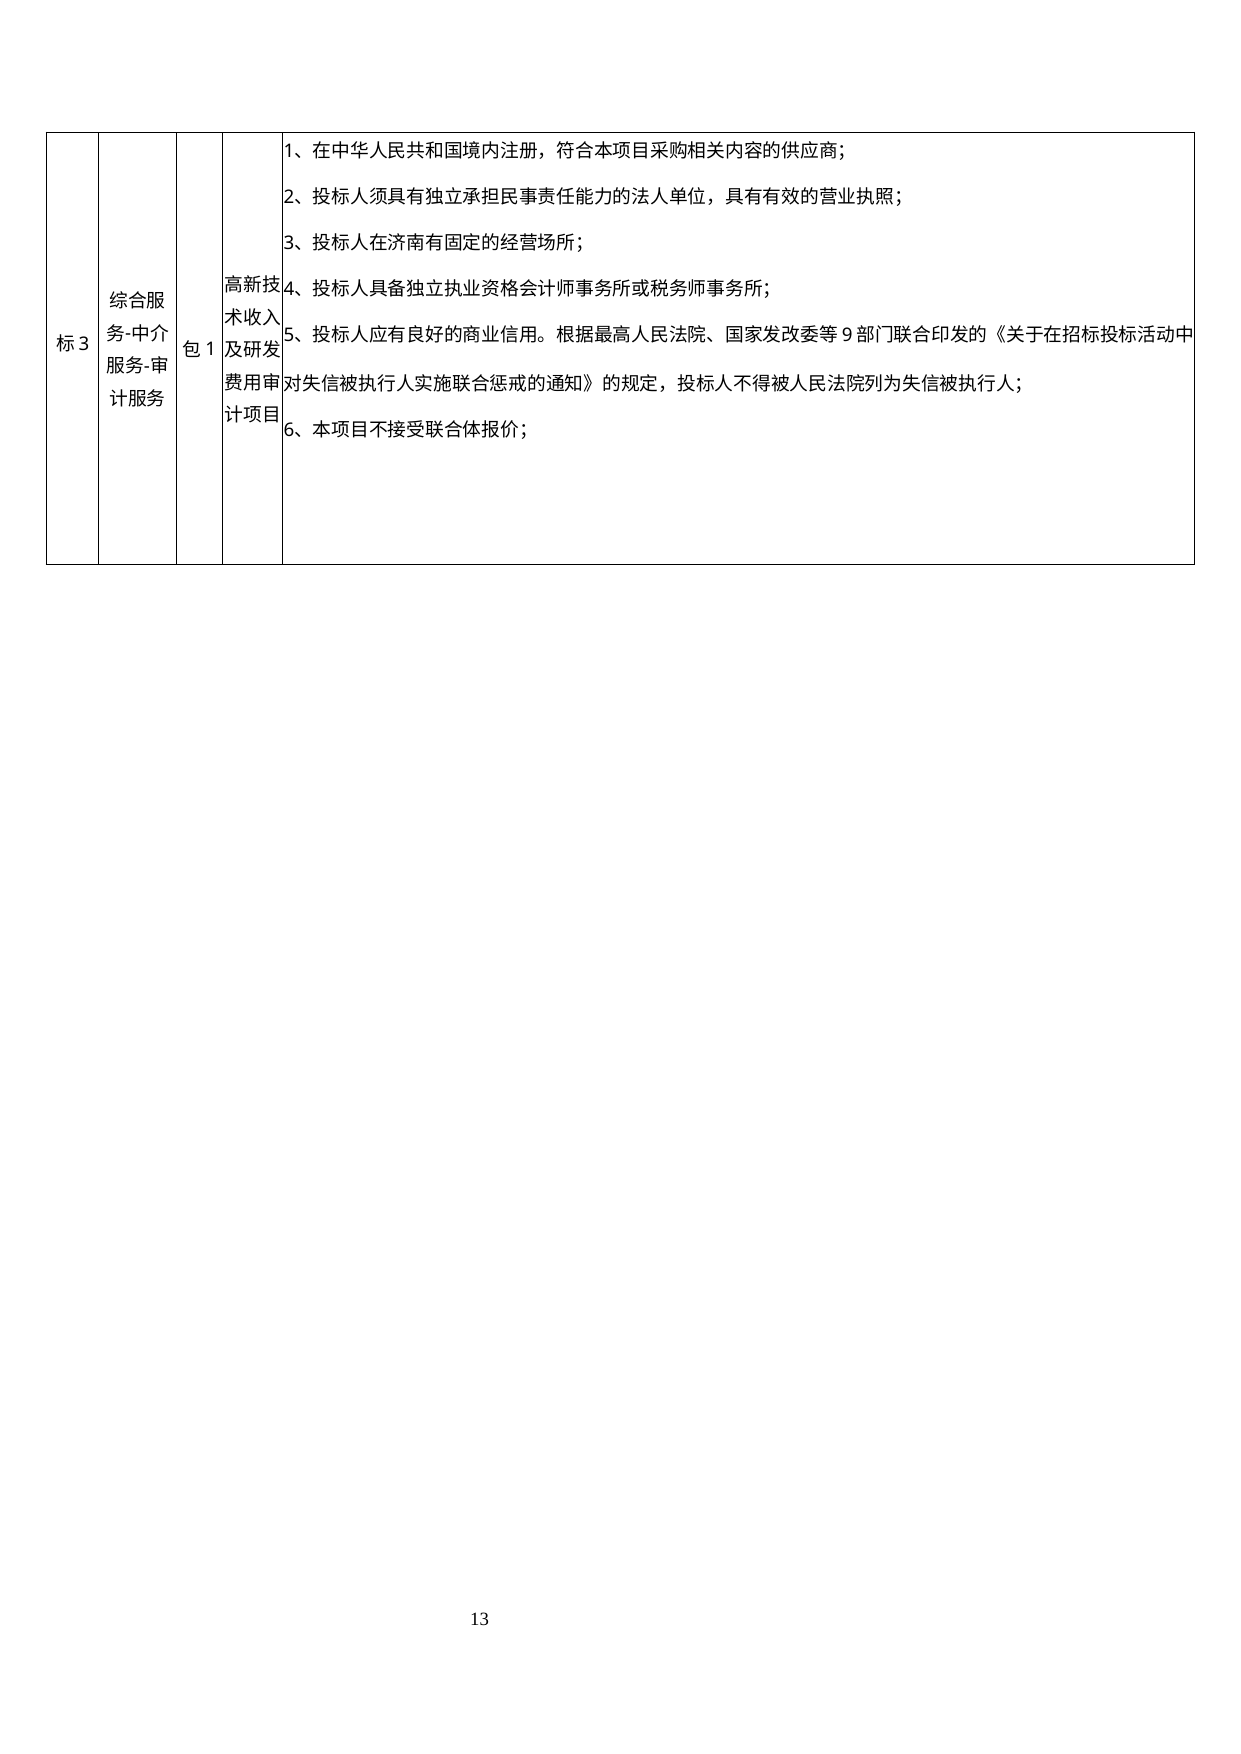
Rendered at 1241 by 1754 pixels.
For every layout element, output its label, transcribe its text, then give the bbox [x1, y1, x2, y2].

table_cell 1、在中华人民共和国境内注册，符合本项目采购相关内容的供应商； 2、投标人须具有独立承担民事责任能力的法人单位，具有有效的营业执照； 3、投标人在济南有固定的经营场所； 4、投标人具备独立执业资格会计师事务所或税务师事务所； 5、投标人应有良好的商业信用。根据最高人民法院、国家发改委等9部门联合印发的《关于在招标投标活动中对失信被执行人实施联合惩戒的通知》的规定，投标人不得被人民法院列为失信被执行人； 6、本项目不接受联合体报价； [283, 133, 1194, 564]
table_cell 包1 [177, 133, 222, 564]
table_cell 高新技术收入及研发费用审计项目 [223, 133, 282, 564]
table_cell 综合服务-中介服务-审计服务 [99, 133, 176, 564]
table_cell 标3 [47, 133, 98, 564]
